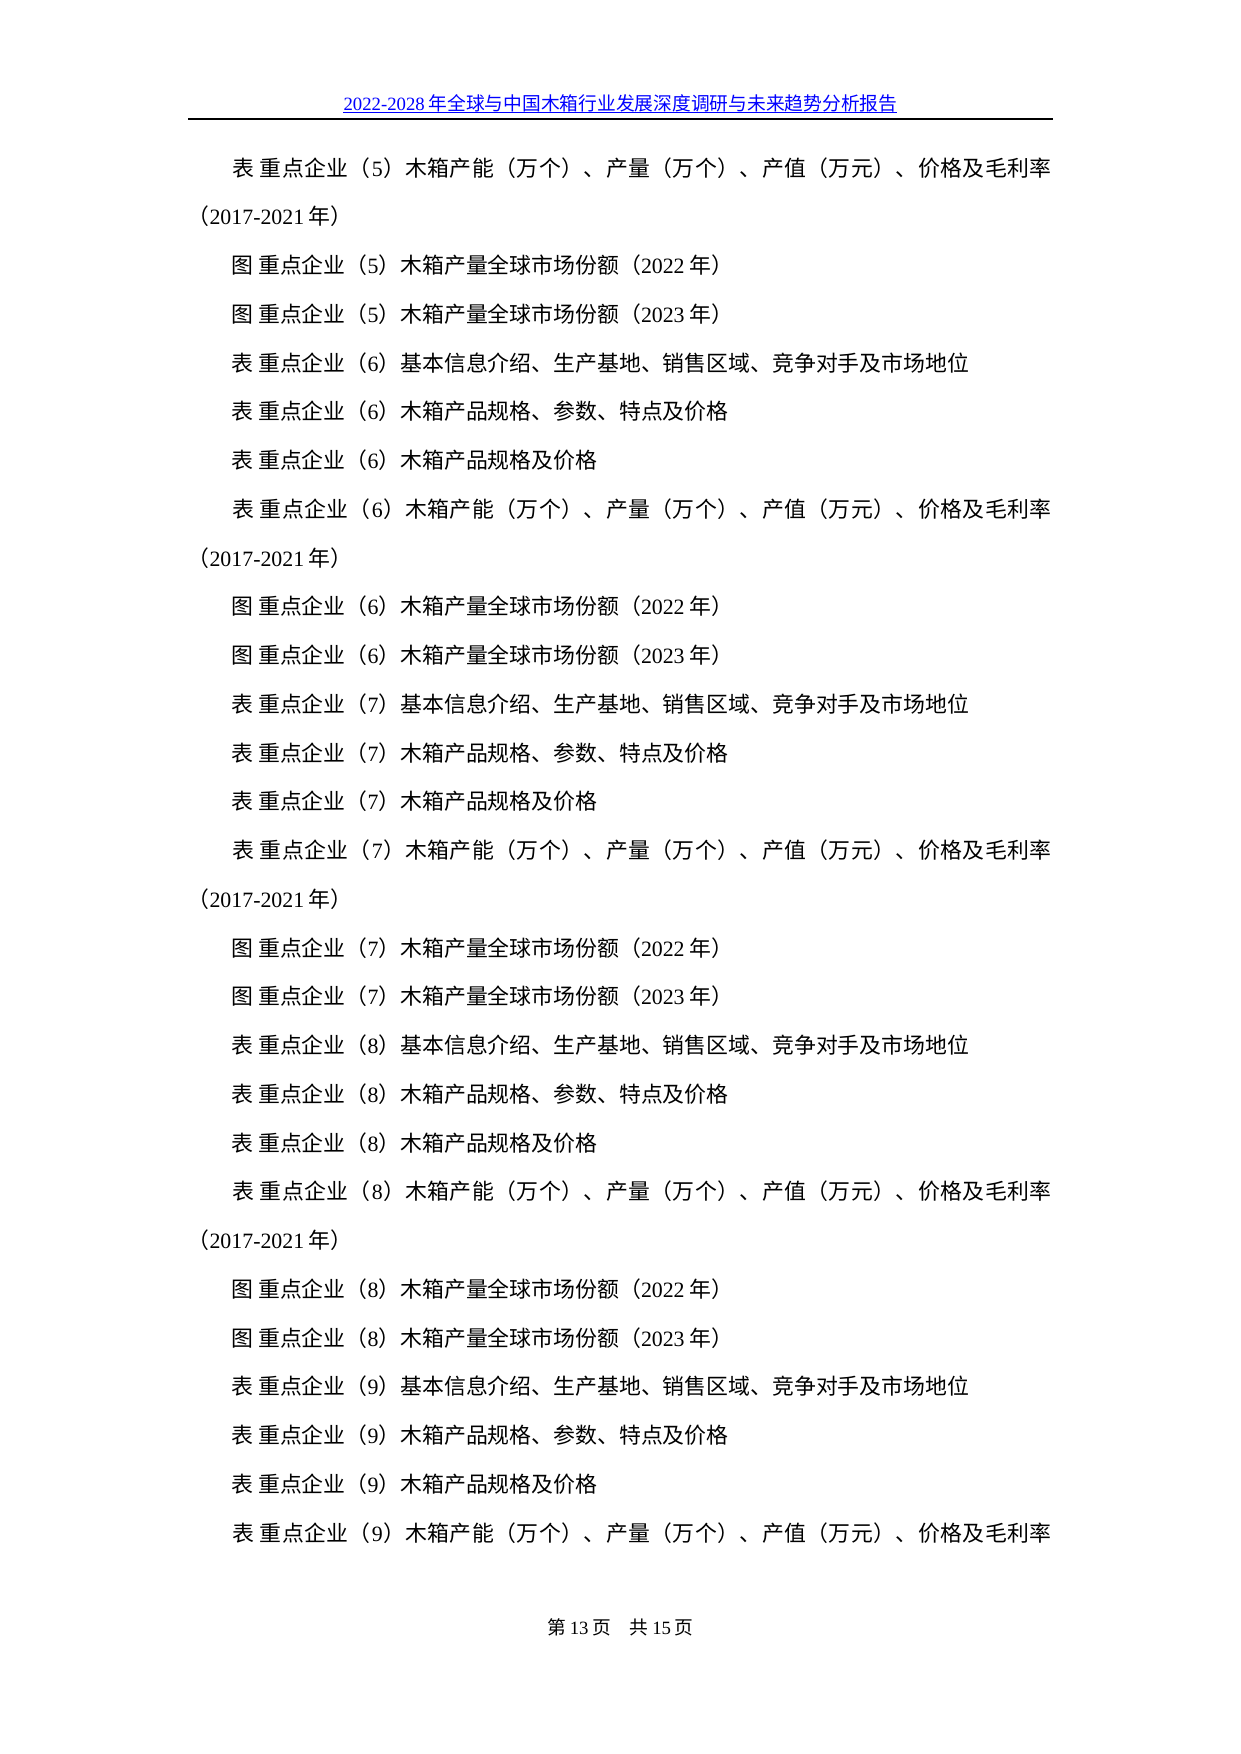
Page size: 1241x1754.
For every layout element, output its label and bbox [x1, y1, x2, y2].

text [187, 150, 1053, 1548]
